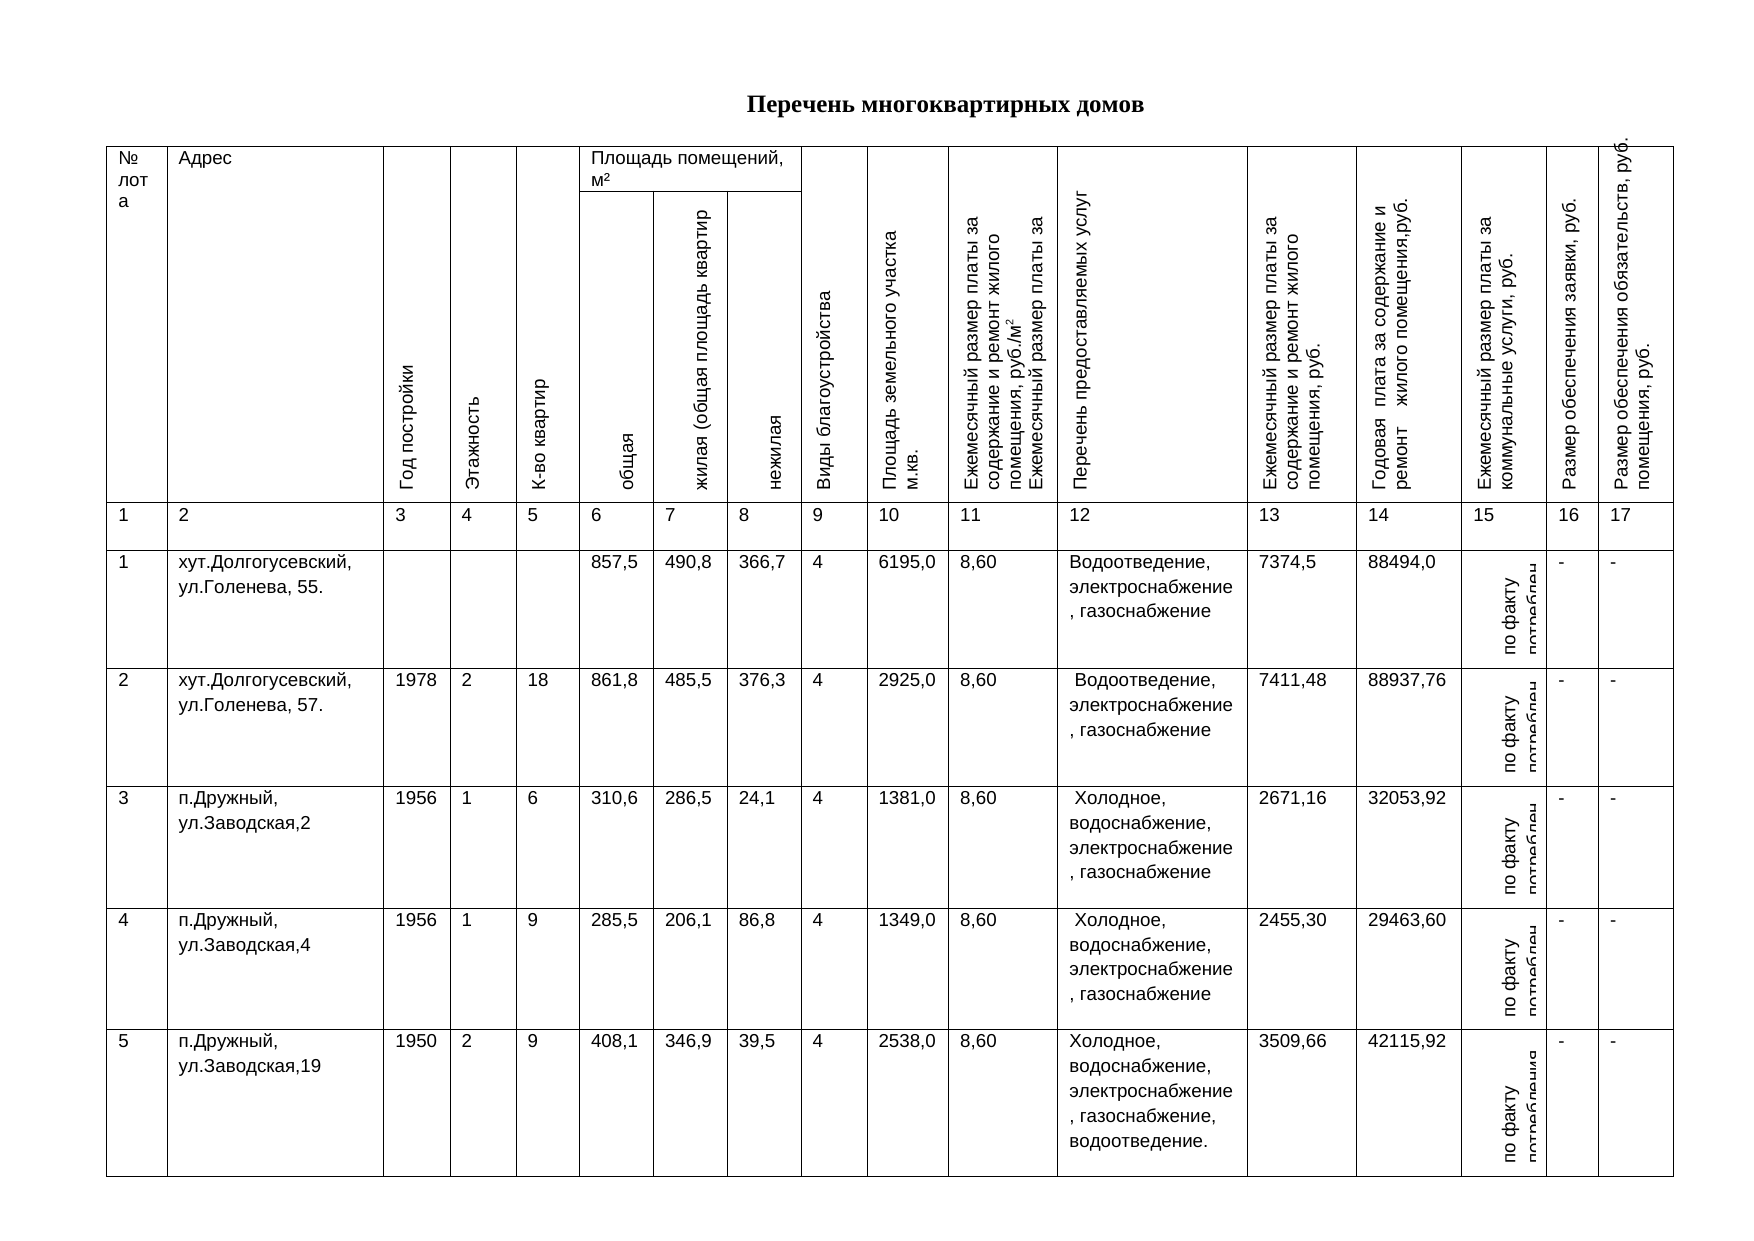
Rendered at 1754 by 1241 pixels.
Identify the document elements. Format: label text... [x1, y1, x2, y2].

table_cell 4 [802, 1030, 867, 1176]
table_header Годовая плата за содержание и ремонт жилого помещения,руб. [1357, 147, 1461, 502]
table_cell - [1599, 551, 1673, 668]
table_cell 1381,0 [868, 787, 948, 907]
table_header Адрес [168, 147, 383, 502]
table_cell 366,7 [728, 551, 801, 668]
table_header Площадь помещений, м² [580, 147, 801, 191]
table_cell 12 [1058, 503, 1247, 549]
table_cell 16 [1547, 503, 1598, 549]
table_cell по факту потребления [1462, 909, 1546, 1029]
table_header Ежемесячный размер платы за коммунальные услуги, руб. [1462, 147, 1546, 502]
table_cell 8,60 [949, 551, 1057, 668]
table_cell п.Дружный, ул.Заводская,19 [168, 1030, 383, 1176]
table_cell 2 [451, 1030, 516, 1176]
table_cell 2 [451, 669, 516, 786]
table_cell 1956 [384, 909, 450, 1029]
table_cell 2 [107, 669, 167, 786]
table_cell 1978 [384, 669, 450, 786]
table_cell - [1599, 909, 1673, 1029]
table_cell 10 [868, 503, 948, 549]
table_cell 206,1 [654, 909, 727, 1029]
table_header Размер обеспечения заявки, руб. [1547, 147, 1598, 502]
table_cell 1956 [384, 787, 450, 907]
table_cell 3509,66 [1248, 1030, 1356, 1176]
table_cell 13 [1248, 503, 1356, 549]
table_header Ежемесячный размер платы за содержание и ремонт жилого помещения, руб./м2 Ежемесячный размер платы за содержание и ремонт жилого помещения, руб./м2 [949, 147, 1057, 502]
table_cell 286,5 [654, 787, 727, 907]
table_cell 1 [451, 909, 516, 1029]
table_cell 39,5 [728, 1030, 801, 1176]
text Перечень многоквартирных домов [118, 89, 1698, 117]
table_cell [517, 551, 579, 668]
table_cell 15 [1462, 503, 1546, 549]
table_cell 9 [517, 1030, 579, 1176]
table_header Перечень предоставляемых услуг [1058, 147, 1247, 502]
table_cell 1349,0 [868, 909, 948, 1029]
table_cell 4 [802, 669, 867, 786]
table_cell Холодное, водоснабжение, электроснабжение, газоснабжение [1058, 909, 1247, 1029]
table_cell 485,5 [654, 669, 727, 786]
table_header К-во квартир [517, 147, 579, 502]
table_cell 1950 [384, 1030, 450, 1176]
table_cell по факту потребления [1462, 669, 1546, 786]
table_cell 9 [517, 909, 579, 1029]
table_cell - [1547, 787, 1598, 907]
table_header № лота [107, 147, 167, 502]
table_cell 310,6 [580, 787, 653, 907]
table_cell 5 [517, 503, 579, 549]
table_cell хут.Долгогусевский, ул.Голенева, 55. [168, 551, 383, 668]
table_cell 5 [107, 1030, 167, 1176]
table_cell 18 [517, 669, 579, 786]
table_header Площадь земельного участка м.кв. [868, 147, 948, 502]
table_cell [384, 551, 450, 668]
table_cell 3 [107, 787, 167, 907]
table_cell п.Дружный, ул.Заводская,4 [168, 909, 383, 1029]
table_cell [1462, 1030, 1546, 1176]
table_cell 88937,76 [1357, 669, 1461, 786]
table_cell 8,60 [949, 1030, 1057, 1176]
table_header Размер обеспечения обязательств, руб. помещения, руб. [1599, 147, 1673, 502]
table_cell 7374,5 [1248, 551, 1356, 668]
table_cell 29463,60 [1357, 909, 1461, 1029]
table_cell п.Дружный, ул.Заводская,2 [168, 787, 383, 907]
table_header Виды благоустройства [802, 147, 867, 502]
table_cell 857,5 [580, 551, 653, 668]
table_header Год постройки [384, 147, 450, 502]
table_cell 14 [1357, 503, 1461, 549]
table_cell 2 [168, 503, 383, 549]
table_cell - [1599, 1030, 1673, 1176]
table_cell Холодное, водоснабжение, электроснабжение, газоснабжение, водоотведение. [1058, 1030, 1247, 1176]
table_cell 2455,30 [1248, 909, 1356, 1029]
table_cell 7411,48 [1248, 669, 1356, 786]
table_cell 4 [802, 787, 867, 907]
table_cell [451, 551, 516, 668]
table_cell 4 [451, 503, 516, 549]
table_cell 9 [802, 503, 867, 549]
table_cell 408,1 [580, 1030, 653, 1176]
table_cell 8 [728, 503, 801, 549]
table_cell по факту потребления [1462, 551, 1546, 668]
table_cell 4 [802, 909, 867, 1029]
table_cell 86,8 [728, 909, 801, 1029]
table_cell по факту потребления [1462, 787, 1546, 907]
table_cell - [1599, 669, 1673, 786]
table_cell - [1547, 669, 1598, 786]
table_cell общая [580, 192, 653, 502]
table_cell 6 [580, 503, 653, 549]
table_cell нежилая [728, 192, 801, 502]
table_cell хут.Долгогусевский, ул.Голенева, 57. [168, 669, 383, 786]
table_cell 3 [384, 503, 450, 549]
table_cell 8,60 [949, 787, 1057, 907]
table_cell 1 [107, 503, 167, 549]
table_cell 7 [654, 503, 727, 549]
table_cell 6 [517, 787, 579, 907]
table_cell 1 [451, 787, 516, 907]
table_header Ежемесячный размер платы за содержание и ремонт жилого помещения, руб. [1248, 147, 1356, 502]
table_cell 24,1 [728, 787, 801, 907]
table_cell 2925,0 [868, 669, 948, 786]
table_cell жилая (общая площадь квартир [654, 192, 727, 502]
table_cell - [1547, 909, 1598, 1029]
table_cell 42115,92 [1357, 1030, 1461, 1176]
table_cell 8,60 [949, 669, 1057, 786]
table_cell 2671,16 [1248, 787, 1356, 907]
table_header Этажность [451, 147, 516, 502]
table_cell - [1547, 551, 1598, 668]
table_cell 4 [802, 551, 867, 668]
table_cell Холодное, водоснабжение, электроснабжение, газоснабжение [1058, 787, 1247, 907]
table_cell 4 [107, 909, 167, 1029]
table_cell 8,60 [949, 909, 1057, 1029]
table_cell 88494,0 [1357, 551, 1461, 668]
table_cell 376,3 [728, 669, 801, 786]
table_cell 346,9 [654, 1030, 727, 1176]
table_cell Водоотведение, электроснабжение, газоснабжение [1058, 669, 1247, 786]
table_cell 11 [949, 503, 1057, 549]
table_cell 32053,92 [1357, 787, 1461, 907]
table_cell Водоотведение, электроснабжение, газоснабжение [1058, 551, 1247, 668]
table_cell 861,8 [580, 669, 653, 786]
table_cell 6195,0 [868, 551, 948, 668]
table_cell - [1599, 787, 1673, 907]
table_cell 2538,0 [868, 1030, 948, 1176]
table_cell 490,8 [654, 551, 727, 668]
table_cell - [1547, 1030, 1598, 1176]
table_cell 17 [1599, 503, 1673, 549]
table_cell 1 [107, 551, 167, 668]
table_cell 285,5 [580, 909, 653, 1029]
